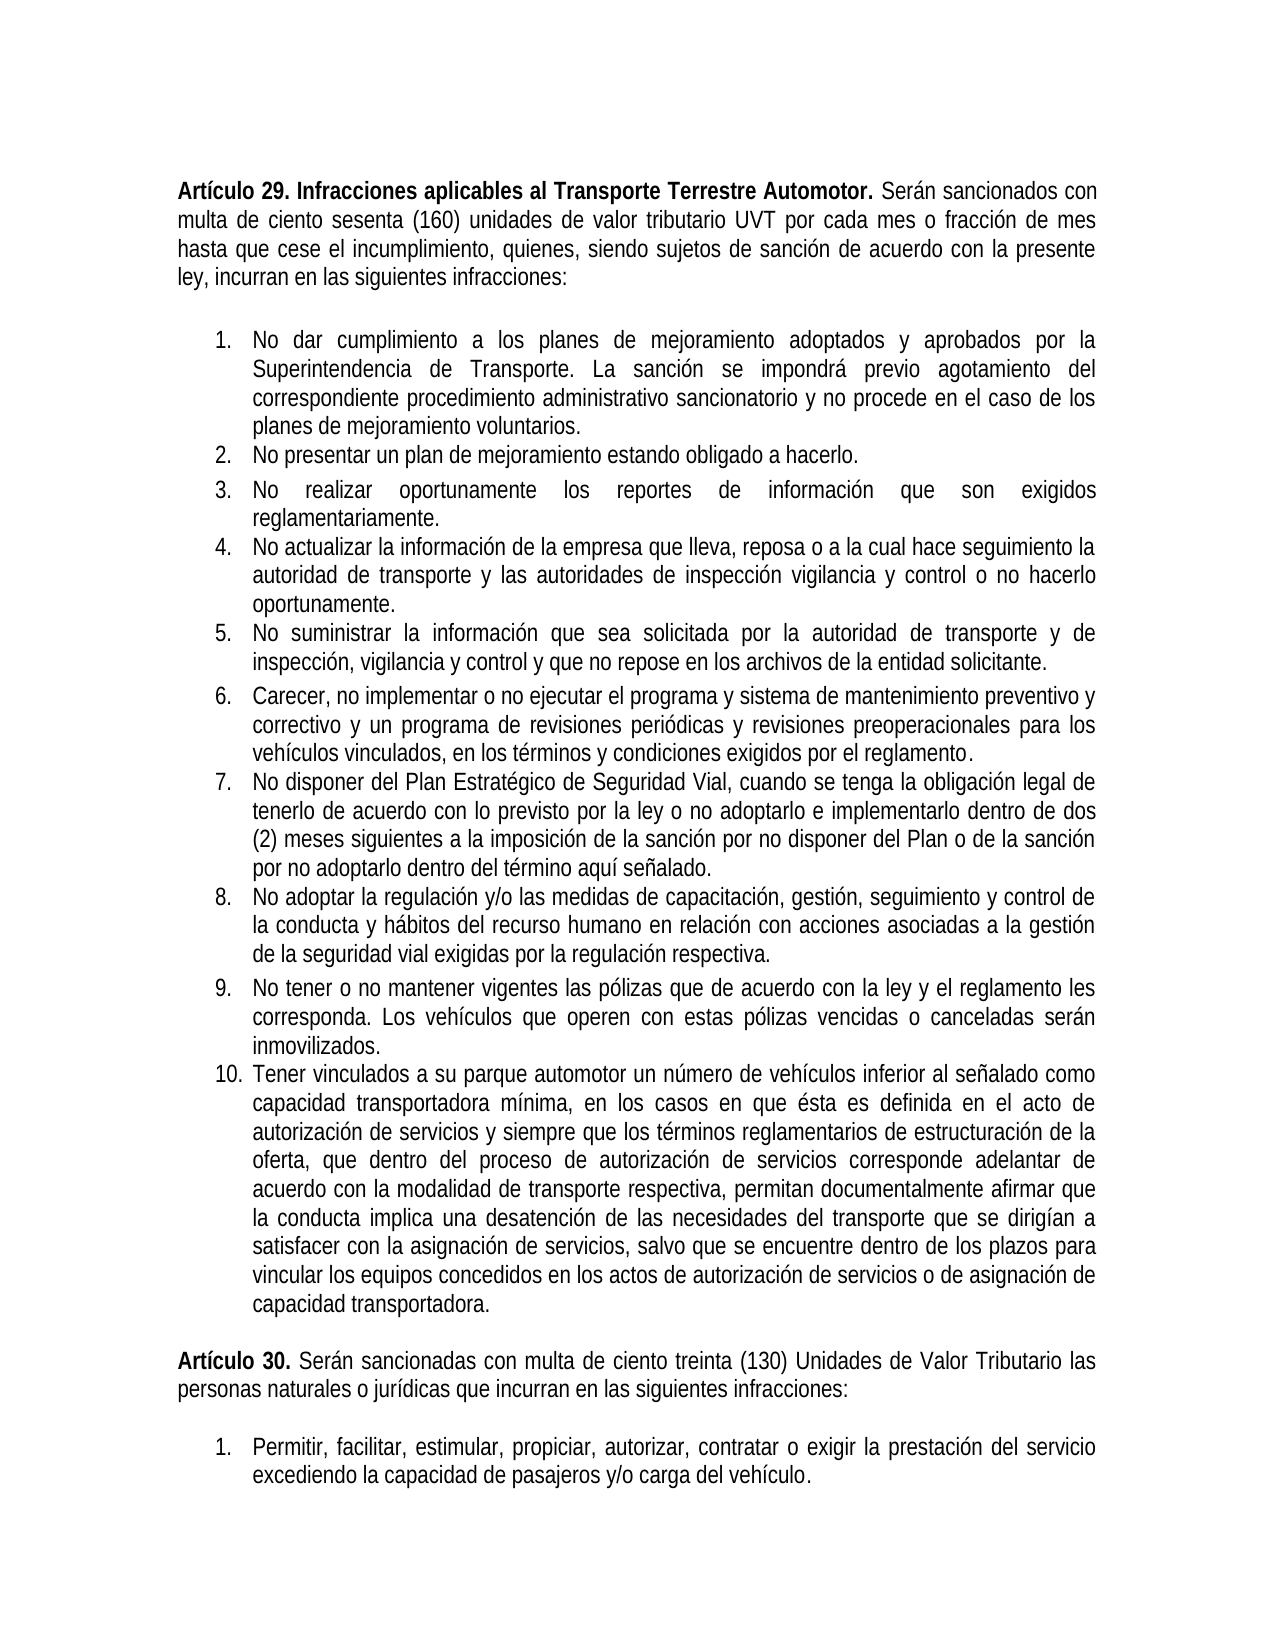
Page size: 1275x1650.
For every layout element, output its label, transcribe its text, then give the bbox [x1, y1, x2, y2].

text Artículo 29. Infracciones aplicables al Transporte Terrestre Automotor. Serán sancionados con multa de ciento sesenta (160) unidades de valor tributario UVT por cada mes o fracción de mes hasta que cese el incumplimiento, quienes, siendo sujetos de sanción de acuerdo con la presente ley, incurran en las siguientes infracciones: [177, 176, 1098, 291]
list Tener vinculados a su parque automotor un número de vehículos inferior al señalado como capacidad transportadora mínima, en los casos en que ésta es definida en el acto de autorización de servicios y siempre que los términos reglamentarios de estructuración de la oferta, que dentro del proceso de autorización de servicios corresponde adelantar de acuerdo con la modalidad de transporte respectiva, permitan documentalmente afirmar que la conducta implica una desatención de las necesidades del transporte que se dirigían a satisfacer con la asignación de servicios, salvo que se encuentre dentro de los plazos para vincular los equipos concedidos en los actos de autorización de servicios o de asignación de capacidad transportadora. [215, 1059, 1098, 1317]
text Artículo 30. Serán sancionadas con multa de ciento treinta (130) Unidades de Valor Tributario las personas naturales o jurídicas que incurran en las siguientes infracciones: [177, 1346, 1098, 1403]
list No tener o no mantener vigentes las pólizas que de acuerdo con la ley y el reglamento les corresponda. Los vehículos que operen con estas pólizas vencidas o canceladas serán inmovilizados. [215, 973, 1098, 1059]
list No dar cumplimiento a los planes de mejoramiento adoptados y aprobados por la Superintendencia de Transporte. La sanción se impondrá previo agotamiento del correspondiente procedimiento administrativo sancionatorio y no procede en el caso de los planes de mejoramiento voluntarios. [215, 325, 1098, 440]
list No actualizar la información de la empresa que lleva, reposa o a la cual hace seguimiento la autoridad de transporte y las autoridades de inspección vigilancia y control o no hacerlo oportunamente. [215, 532, 1098, 618]
list No suministrar la información que sea solicitada por la autoridad de transporte y de inspección, vigilancia y control y que no repose en los archivos de la entidad solicitante. [215, 618, 1098, 675]
list No adoptar la regulación y/o las medidas de capacitación, gestión, seguimiento y control de la conducta y hábitos del recurso humano en relación con acciones asociadas a la gestión de la seguridad vial exigidas por la regulación respectiva. [215, 882, 1098, 967]
list No realizar oportunamente los reportes de información que son exigidos reglamentariamente. [215, 474, 1098, 532]
list Carecer, no implementar o no ejecutar el programa y sistema de mantenimiento preventivo y correctivo y un programa de revisiones periódicas y revisiones preoperacionales para los vehículos vinculados, en los términos y condiciones exigidos por el reglamento. [215, 681, 1098, 767]
list Permitir, facilitar, estimular, propiciar, autorizar, contratar o exigir la prestación del servicio excediendo la capacidad de pasajeros y/o carga del vehículo. [215, 1432, 1098, 1489]
list No disponer del Plan Estratégico de Seguridad Vial, cuando se tenga la obligación legal de tenerlo de acuerdo con lo previsto por la ley o no adoptarlo e implementarlo dentro de dos (2) meses siguientes a la imposición de la sanción por no disponer del Plan o de la sanción por no adoptarlo dentro del término aquí señalado. [215, 767, 1098, 882]
list No presentar un plan de mejoramiento estando obligado a hacerlo. [215, 440, 1098, 469]
